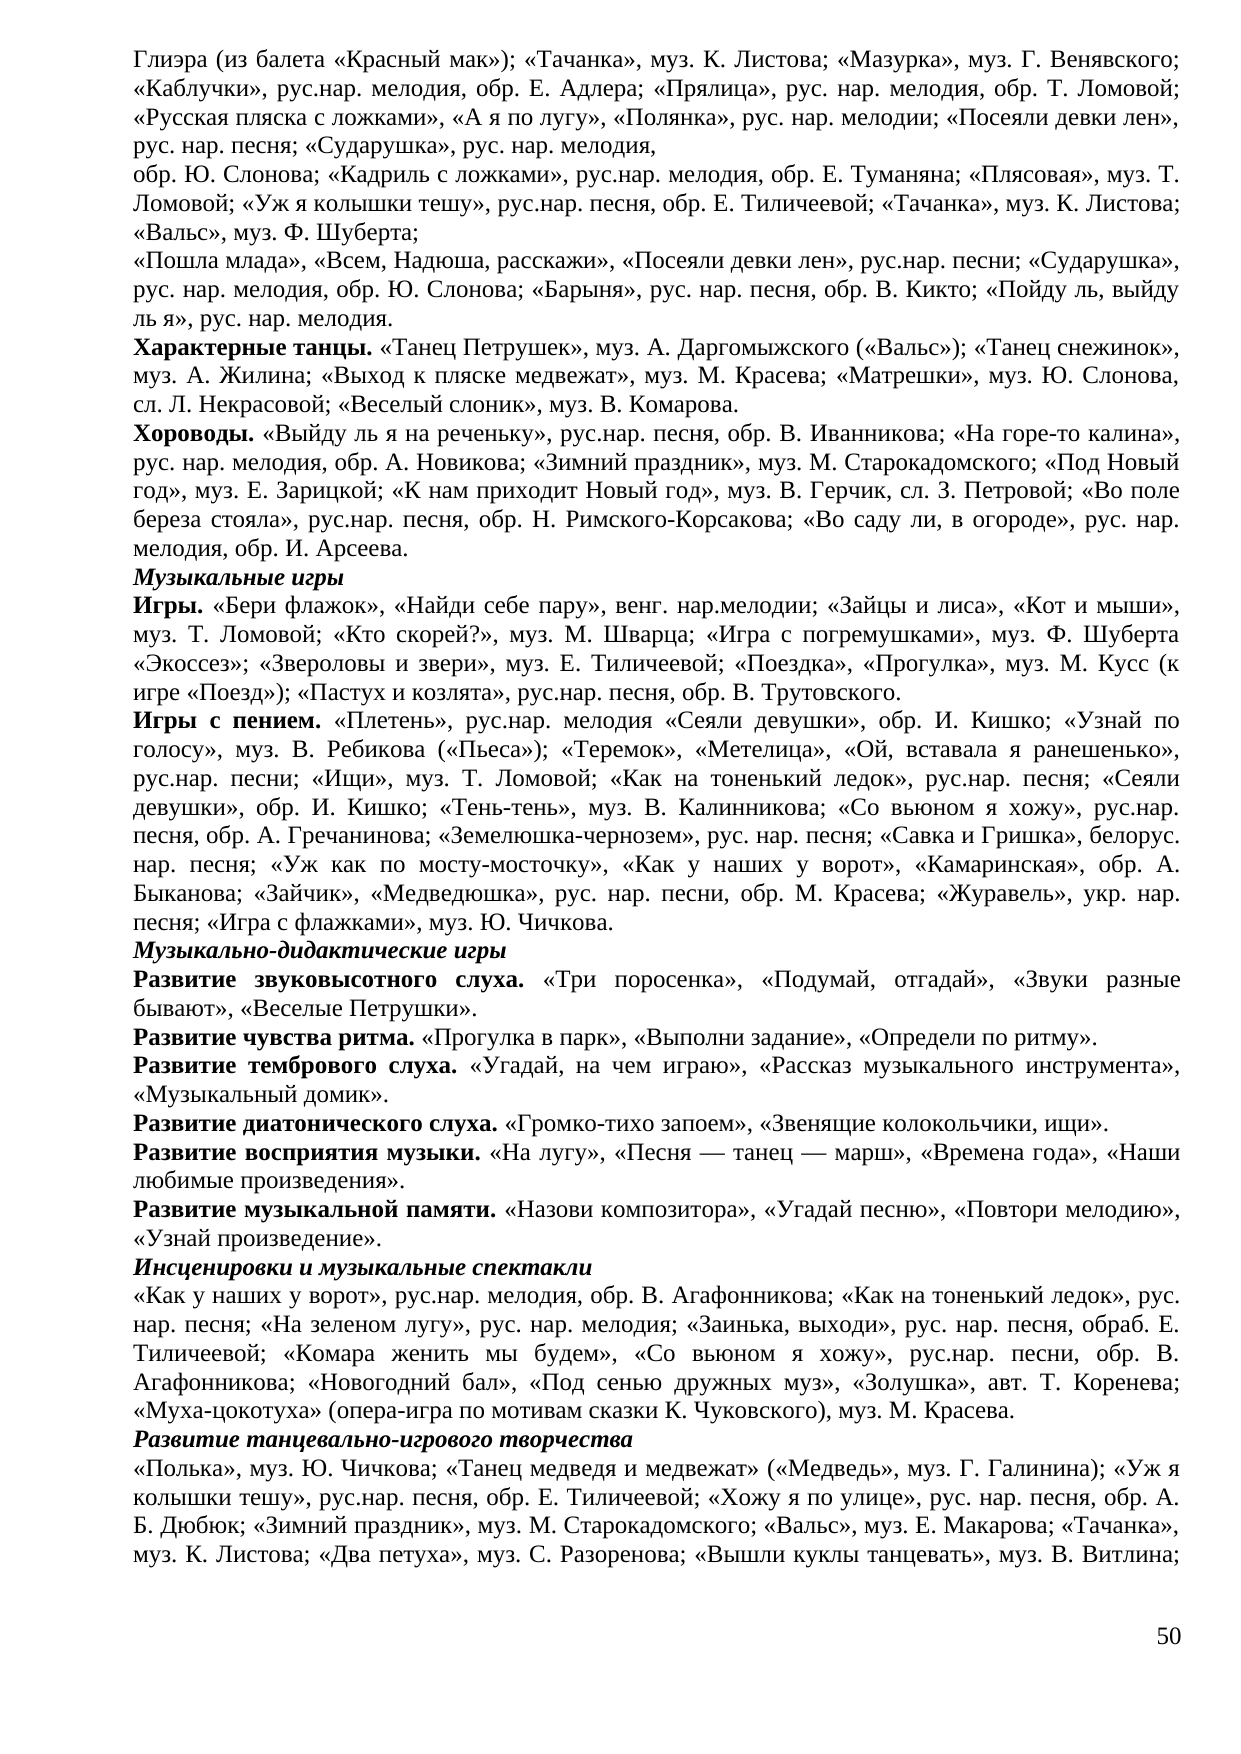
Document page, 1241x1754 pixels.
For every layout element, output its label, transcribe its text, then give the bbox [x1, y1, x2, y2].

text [133, 44, 1181, 159]
text Развитие танцевально-игрового творчества [133, 1424, 1181, 1453]
text Развитие музыкальной памяти. «Назови композитора», «Угадай песню», «Повтори мелодию», «Узнай произведение». [133, 1194, 1181, 1252]
text «Пошла млада», «Всем, Надюша, расскажи», «Посеяли девки лен», рус.нар. песни; «Сударушка», рус. нар. мелодия, обр. Ю. Слонова; «Барыня», рус. нар. песня, обр. В. Кикто; «Пойду ль, выйду ль я», рус. нар. мелодия. [133, 246, 1181, 332]
text Развитие тембрового слуха. «Угадай, на чем играю», «Рассказ музыкального инструмента», «Музыкальный домик». [133, 1051, 1181, 1108]
text Музыкально-дидактические игры [133, 936, 1181, 964]
text Инсценировки и музыкальные спектакли [133, 1252, 1181, 1281]
text Музыкальные игры [133, 562, 1181, 591]
text Развитие диатонического слуха. «Громко-тихо запоем», «Звенящие колокольчики, ищи». [133, 1108, 1181, 1137]
text Развитие звуковысотного слуха. «Три поросенка», «Подумай, отгадай», «Звуки разные бывают», «Веселые Петрушки». [133, 964, 1181, 1022]
text обр. Ю. Слонова; «Кадриль с ложками», рус.нар. мелодия, обр. Е. Туманяна; «Плясовая», муз. Т. Ломовой; «Уж я колышки тешу», рус.нар. песня, обр. Е. Тиличеевой; «Тачанка», муз. К. Листова; «Вальс», муз. Ф. Шуберта; [133, 159, 1181, 246]
text Развитие чувства ритма. «Прогулка в парк», «Выполни задание», «Определи по ритму». [133, 1022, 1181, 1051]
text Хороводы. «Выйду ль я на реченьку», рус.нар. песня, обр. В. Иванникова; «На горе-то калина», рус. нар. мелодия, обр. А. Новикова; «Зимний праздник», муз. М. Старокадомского; «Под Новый год», муз. Е. Зарицкой; «К нам приходит Новый год», муз. В. Герчик, сл. З. Петровой; «Во поле береза стояла», рус.нар. песня, обр. Н. Римского-Корсакова; «Во саду ли, в огороде», рус. нар. мелодия, обр. И. Арсеева. [133, 418, 1181, 562]
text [133, 1453, 1181, 1568]
text Игры с пением. «Плетень», рус.нар. мелодия «Сеяли девушки», обр. И. Кишко; «Узнай по голосу», муз. В. Ребикова («Пьеса»); «Теремок», «Метелица», «Ой, вставала я ранешенько», рус.нар. песни; «Ищи», муз. Т. Ломовой; «Как на тоненький ледок», рус.нар. песня; «Сеяли девушки», обр. И. Кишко; «Тень-тень», муз. В. Калинникова; «Со вьюном я хожу», рус.нар. песня, обр. А. Гречанинова; «Земелюшка-чернозем», рус. нар. песня; «Савка и Гришка», белорус. нар. песня; «Уж как по мосту-мосточку», «Как у наших у ворот», «Камаринская», обр. А. Быканова; «Зайчик», «Медведюшка», рус. нар. песни, обр. М. Красева; «Журавель», укр. нар. песня; «Игра с флажками», муз. Ю. Чичкова. [133, 706, 1181, 936]
text Игры. «Бери флажок», «Найди себе пару», венг. нар.мелодии; «Зайцы и лиса», «Кот и мыши», муз. Т. Ломовой; «Кто скорей?», муз. М. Шварца; «Игра с погремушками», муз. Ф. Шуберта «Экоссез»; «Звероловы и звери», муз. Е. Тиличеевой; «Поездка», «Прогулка», муз. М. Кусс (к игре «Поезд»); «Пастух и козлята», рус.нар. песня, обр. В. Трутовского. [133, 591, 1181, 706]
text Характерные танцы. «Танец Петрушек», муз. А. Даргомыжского («Вальс»); «Танец снежинок», муз. А. Жилина; «Выход к пляске медвежат», муз. М. Красева; «Матрешки», муз. Ю. Слонова, сл. Л. Некрасовой; «Веселый слоник», муз. В. Комарова. [133, 332, 1181, 418]
text «Как у наших у ворот», рус.нар. мелодия, обр. В. Агафонникова; «Как на тоненький ледок», рус. нар. песня; «На зеленом лугу», рус. нар. мелодия; «Заинька, выходи», рус. нар. песня, обраб. Е. Тиличеевой; «Комара женить мы будем», «Со вьюном я хожу», рус.нар. песни, обр. В. Агафонникова; «Новогодний бал», «Под сенью дружных муз», «Золушка», авт. Т. Коренева; «Муха-цокотуха» (опера-игра по мотивам сказки К. Чуковского), муз. М. Красева. [133, 1281, 1181, 1424]
text Развитие восприятия музыки. «На лугу», «Песня — танец — марш», «Времена года», «Наши любимые произведения». [133, 1137, 1181, 1194]
